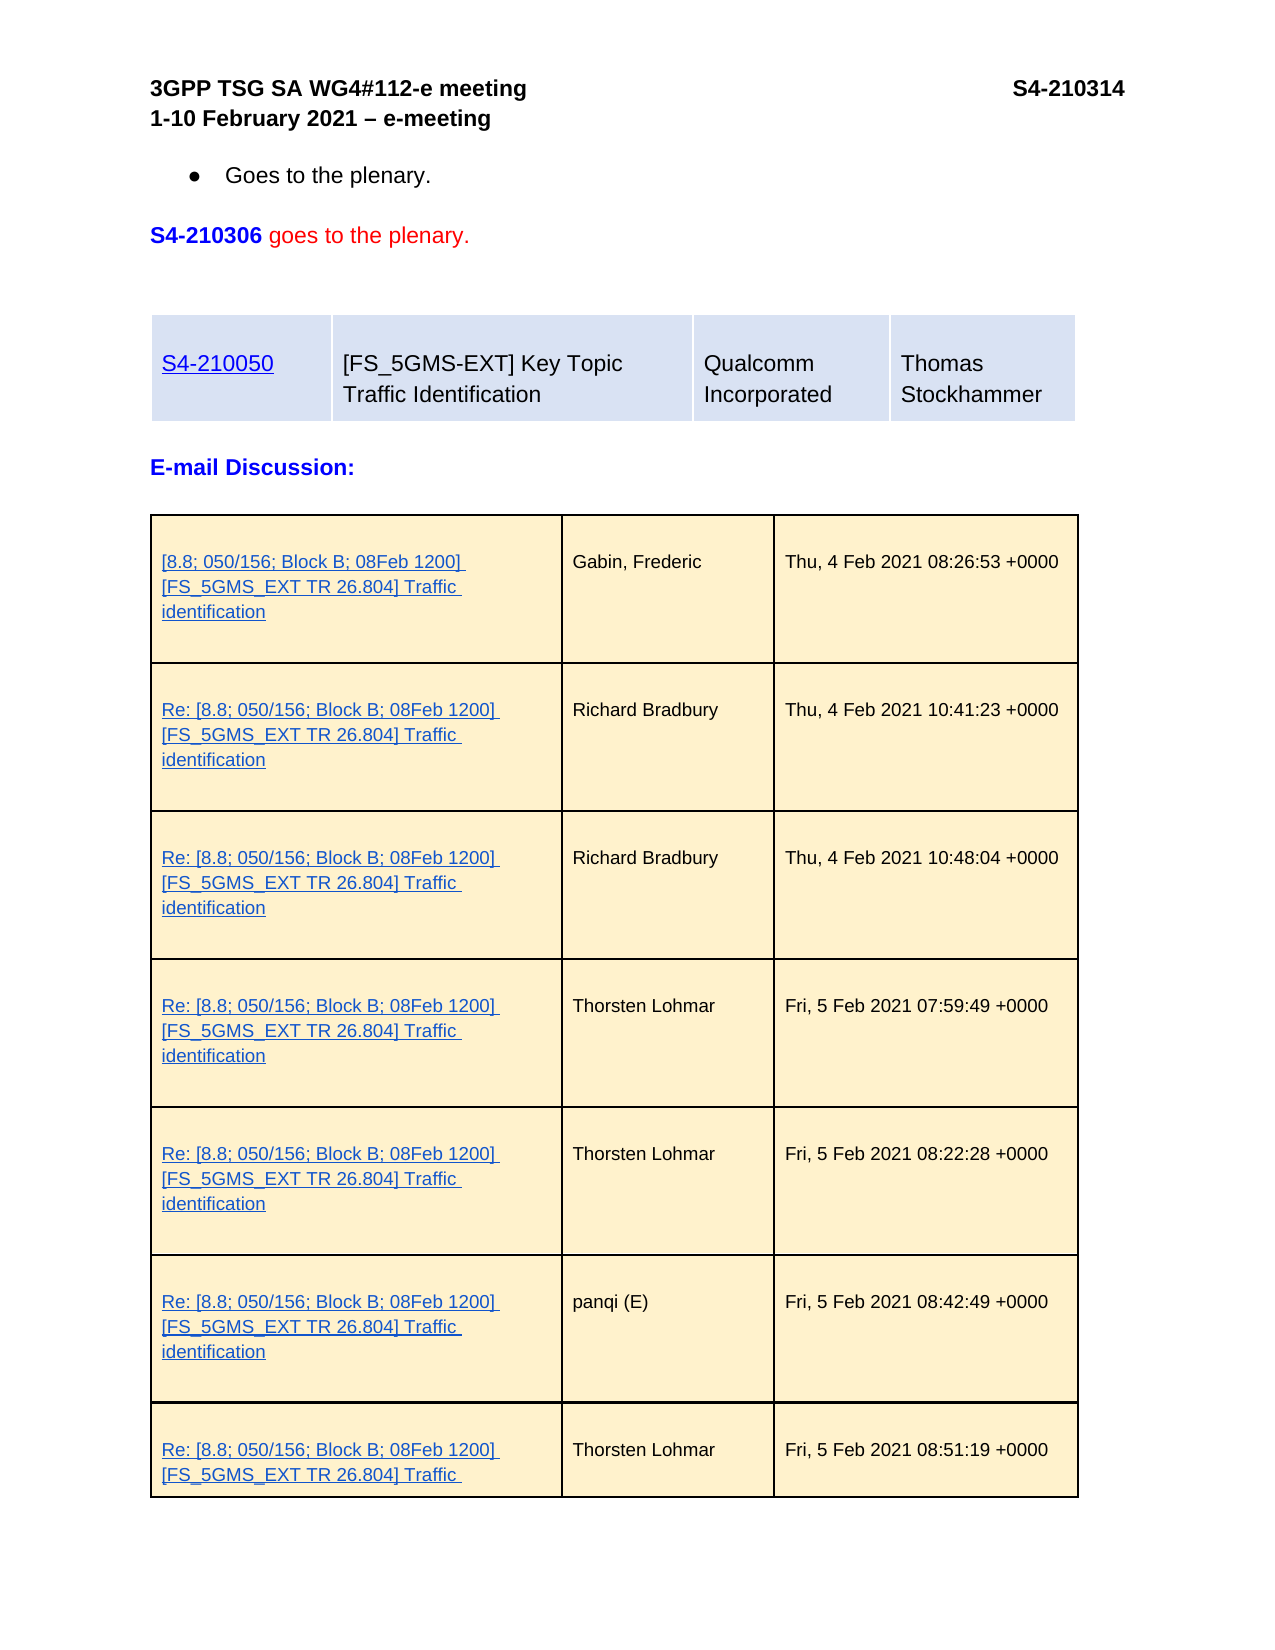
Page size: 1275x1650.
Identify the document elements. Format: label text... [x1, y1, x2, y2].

list Goes to the plenary. [187, 162, 1125, 188]
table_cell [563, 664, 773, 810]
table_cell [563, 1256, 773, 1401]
text E-mail Discussion: [150, 453, 1125, 480]
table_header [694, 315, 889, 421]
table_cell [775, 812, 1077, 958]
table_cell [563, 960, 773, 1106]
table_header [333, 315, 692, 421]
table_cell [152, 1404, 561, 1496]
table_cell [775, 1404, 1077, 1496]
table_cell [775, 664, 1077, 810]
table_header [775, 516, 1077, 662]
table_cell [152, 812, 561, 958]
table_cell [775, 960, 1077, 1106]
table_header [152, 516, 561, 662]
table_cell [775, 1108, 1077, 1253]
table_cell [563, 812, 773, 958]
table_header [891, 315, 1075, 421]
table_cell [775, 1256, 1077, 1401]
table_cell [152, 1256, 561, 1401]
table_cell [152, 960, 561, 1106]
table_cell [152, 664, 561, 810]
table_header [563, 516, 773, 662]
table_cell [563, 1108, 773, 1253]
text S4-210306 goes to the plenary. [150, 222, 1125, 248]
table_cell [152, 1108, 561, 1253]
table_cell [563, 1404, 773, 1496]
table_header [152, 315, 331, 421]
